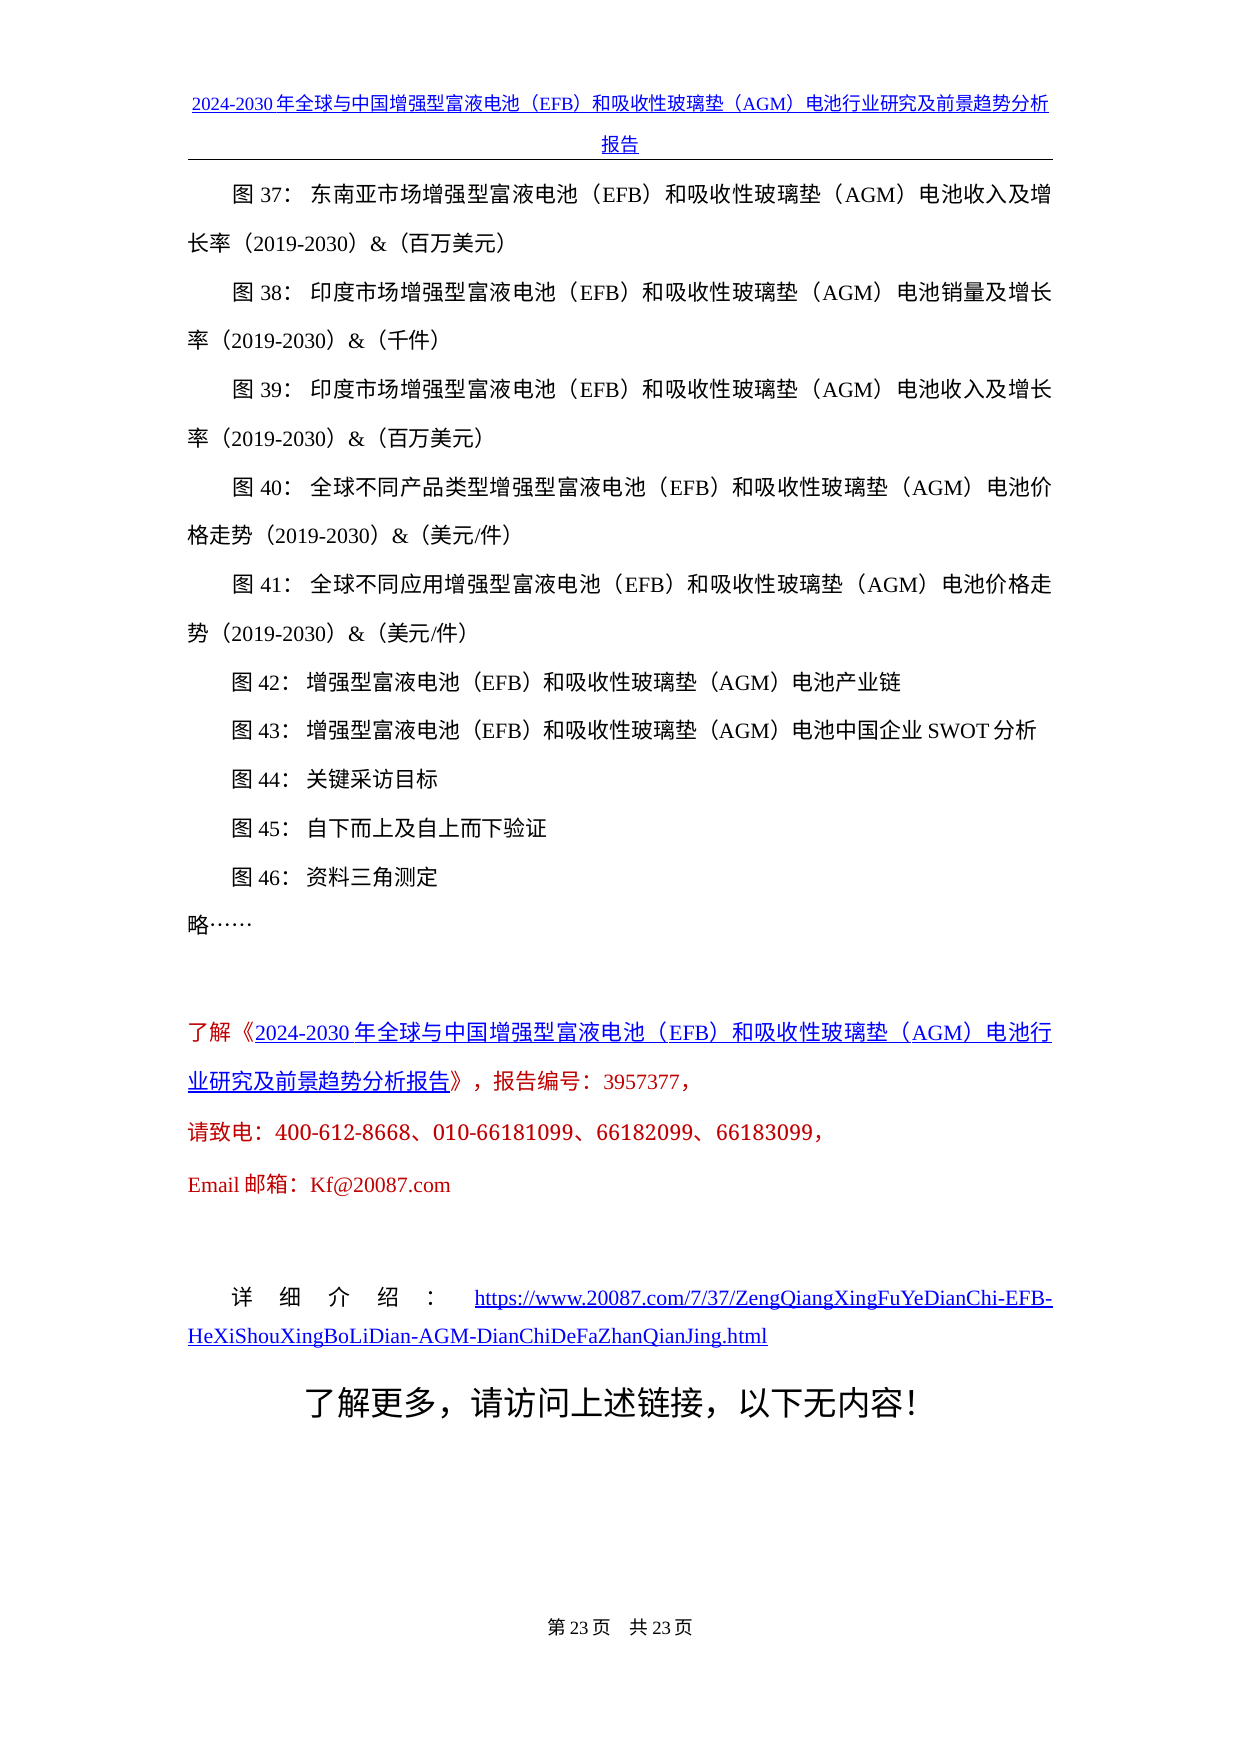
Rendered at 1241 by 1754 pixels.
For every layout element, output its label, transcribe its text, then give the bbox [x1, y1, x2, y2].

text 请致电：400-612-8668、010-66181099、66182099、66183099， [187, 1115, 1053, 1147]
text 了解《2024-2030年全球与中国增强型富液电池（EFB）和吸收性玻璃垫（AGM）电池行业研究及前景趋势分析报告》，报告编号：3957377， [187, 1014, 1053, 1096]
text 详细介绍：https://www.20087.com/7/37/ZengQiangXingFuYeDianChi-EFB-HeXiShouXingBoLiDian-AGM-DianChiDeFaZhanQianJing.html [187, 1279, 1053, 1352]
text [187, 177, 1053, 941]
title 了解更多，请访问上述链接，以下无内容！ [187, 1368, 1053, 1433]
text Email邮箱：Kf@20087.com [187, 1166, 1053, 1199]
